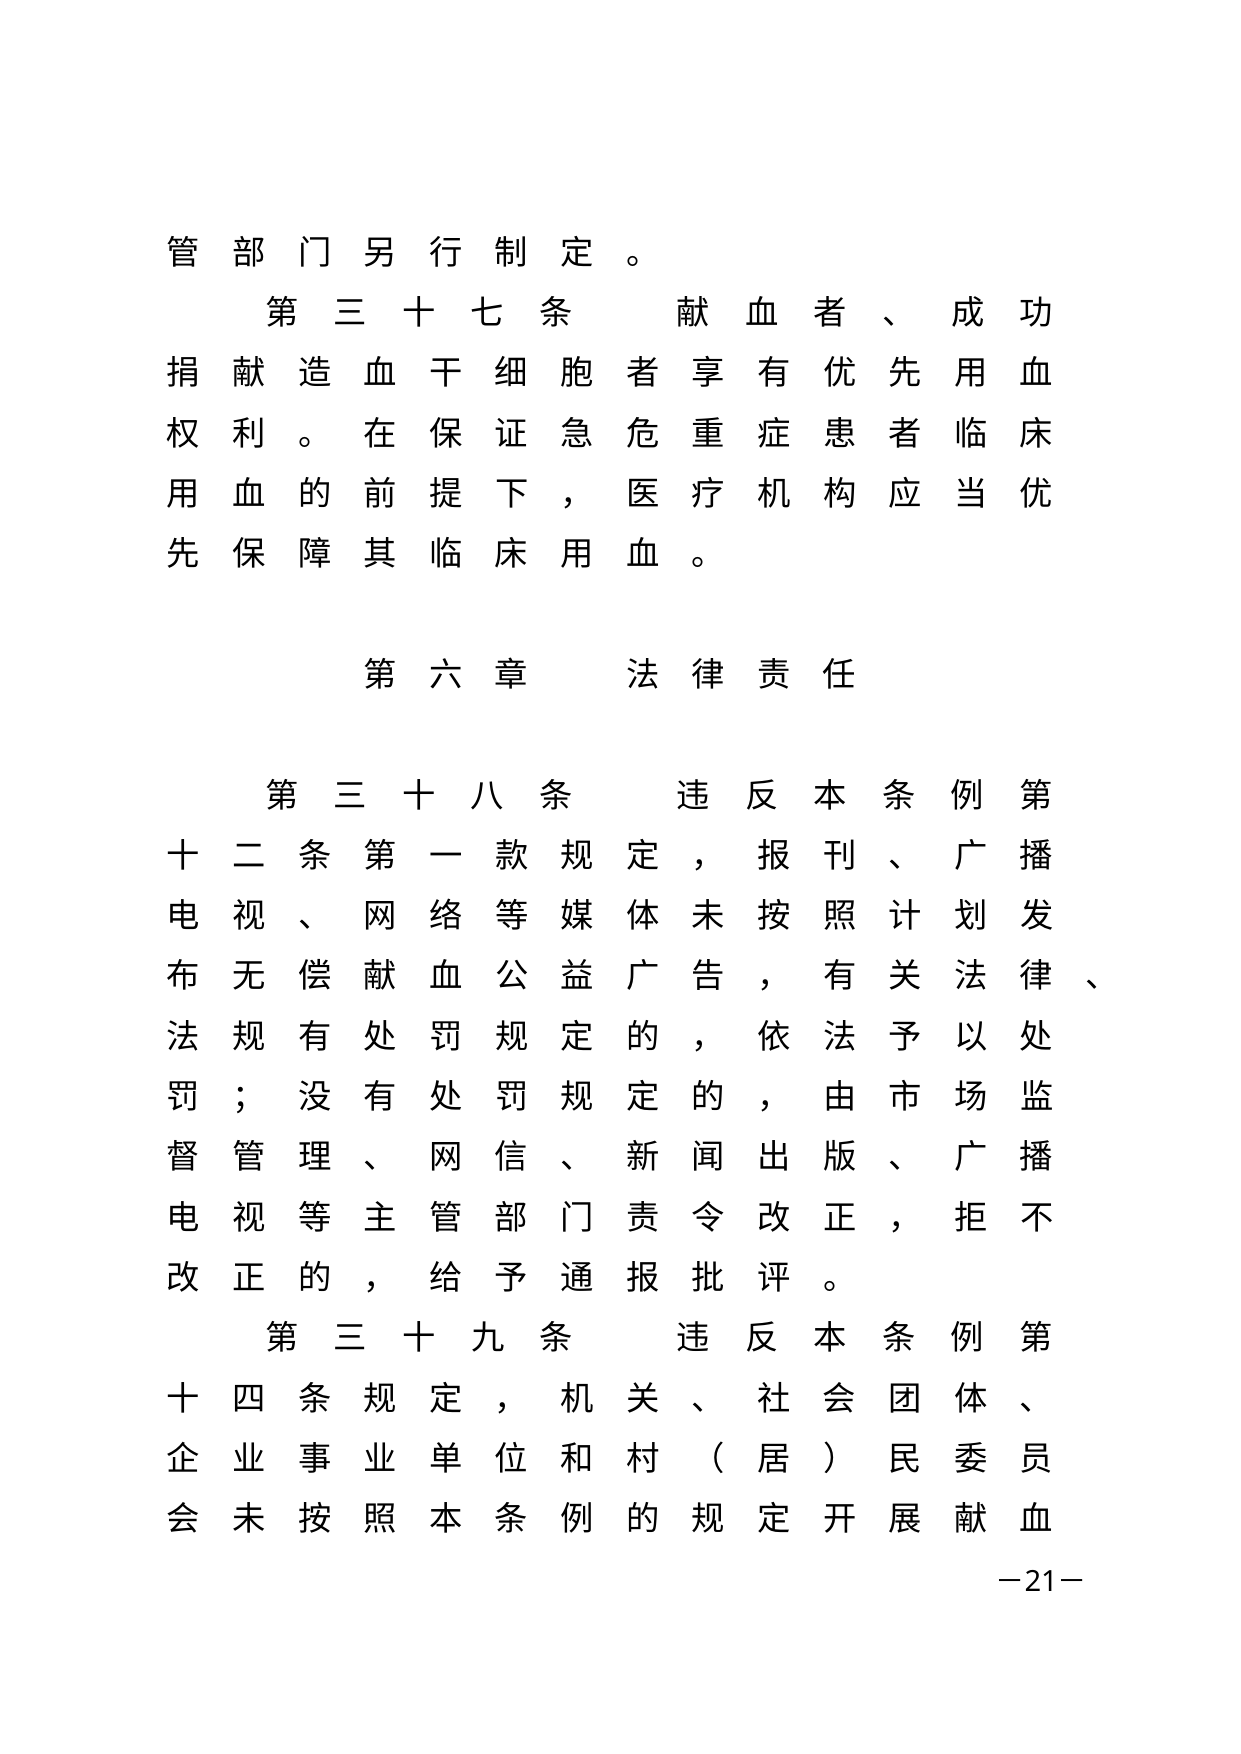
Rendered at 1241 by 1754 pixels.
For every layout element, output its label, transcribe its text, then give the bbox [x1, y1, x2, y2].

text 成功捐献造血干细胞者终身免费用血；其配偶、父母、子女、兄弟姐妹、祖父母、曾祖父母、孙子女、外祖父母、外曾祖父母、外孙子女、配偶父母、子女配偶临床用血时，可以合计免费使用一千毫升血液。具体办法由省红十字会商省人民政府卫生健康主管部门另行制定。 [167, 219, 1085, 280]
text 第三十八条 违反本条例第十二条第一款规定，报刊、广播电视、网络等媒体未按照计划发布无偿献血公益广告，有关法律、法规有处罚规定的，依法予以处罚；没有处罚规定的，由市场监督管理、网信、新闻出版、广播电视等主管部门责令改正，拒不改正的，给予通报批评。 [167, 762, 1085, 1305]
text 第三十七条 献血者、成功捐献造血干细胞者享有优先用血权利。在保证急危重症患者临床用血的前提下，医疗机构应当优先保障其临床用血。 [167, 280, 1085, 581]
text 第六章 法律责任 [167, 642, 1085, 702]
text 第三十九条 违反本条例第十四条规定，机关、社会团体、企业事业单位和村（居）民委员会未按照本条例的规定开展献血组织、动员工作，经提醒后仍不开展的，由县级以上人民政府卫生健康主管部门给予通报批评。 [167, 1305, 1085, 1546]
